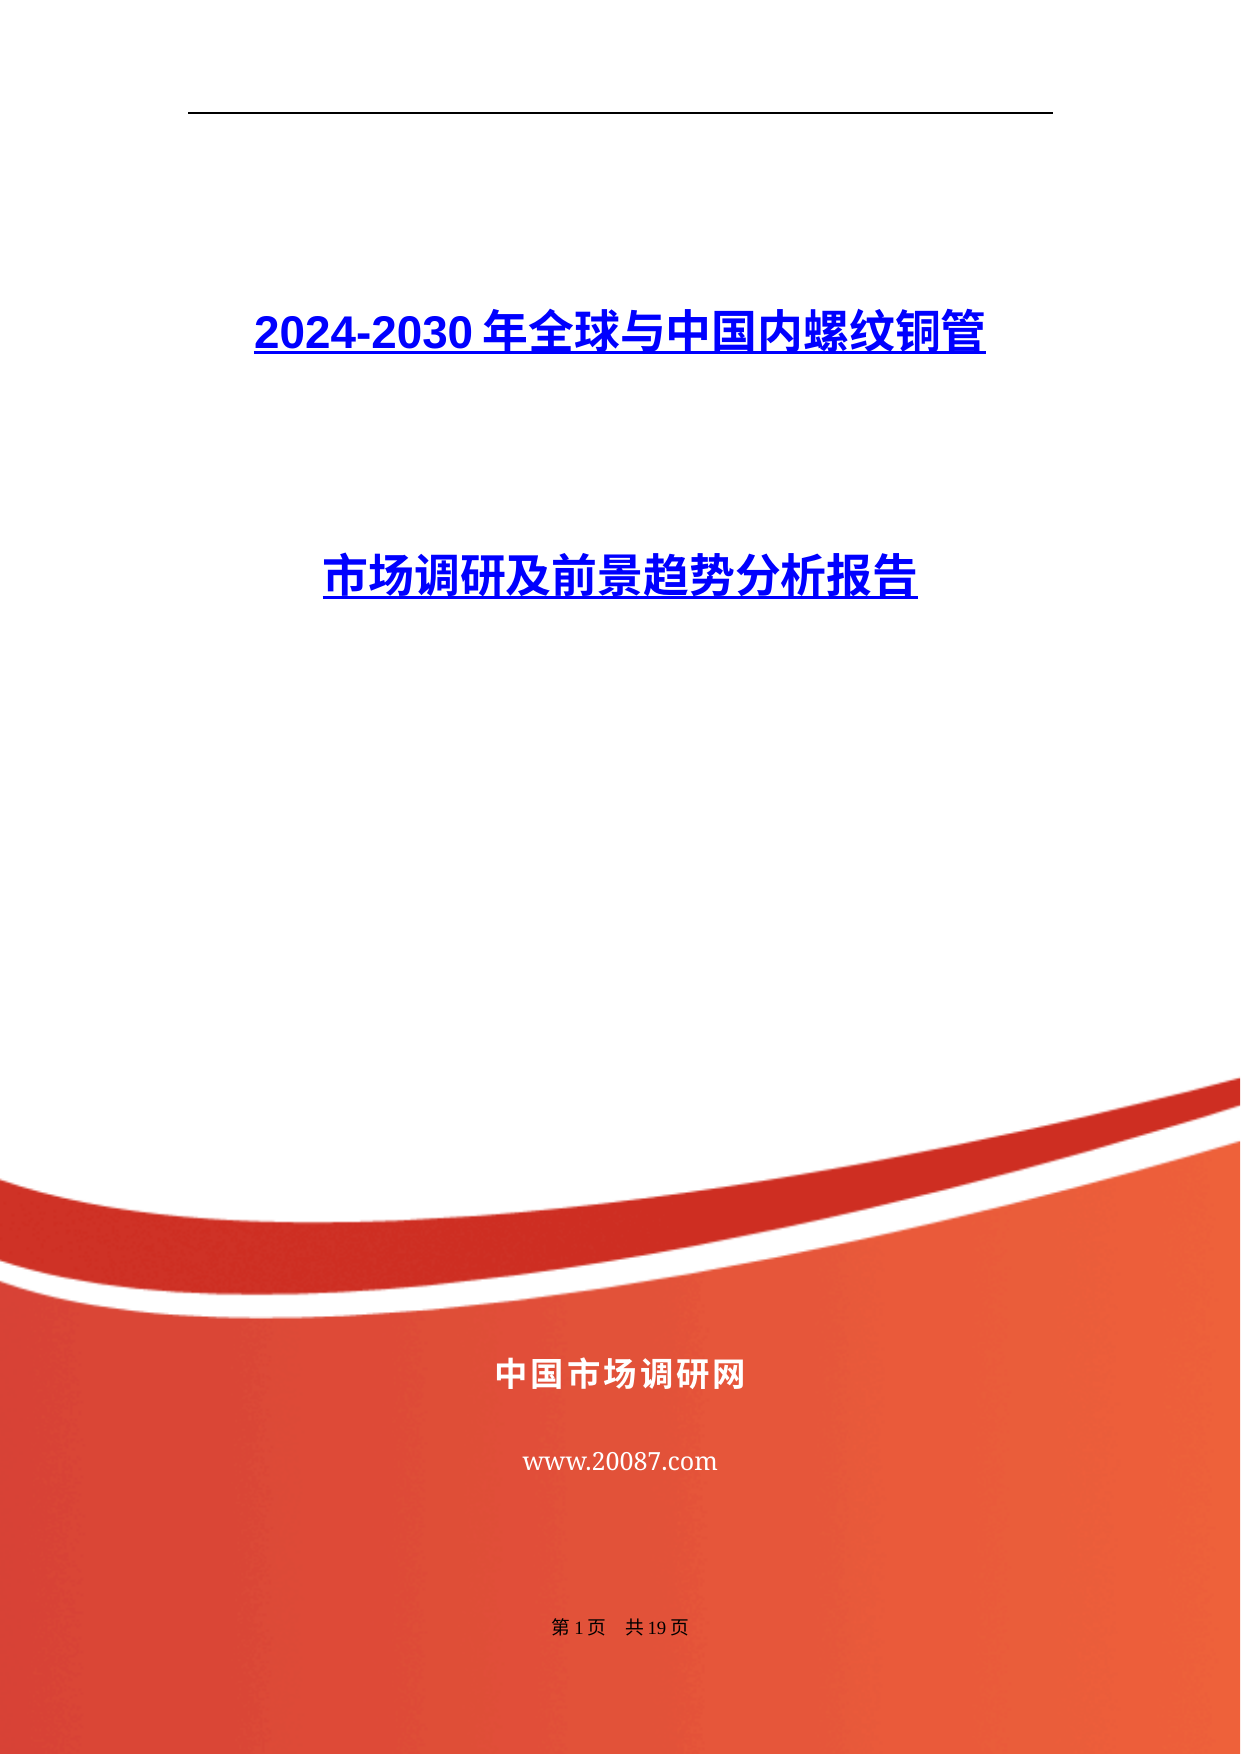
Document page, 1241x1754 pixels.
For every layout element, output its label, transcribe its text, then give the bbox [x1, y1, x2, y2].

text www.20087.com [187, 1428, 1053, 1493]
table_header 2024-2030年全球与中国内螺纹铜管市场调研及前景趋势分析报告 [188, 207, 1053, 773]
picture [0, 1006, 1241, 1754]
subtitle 中国市场调研网 [187, 1339, 1053, 1404]
